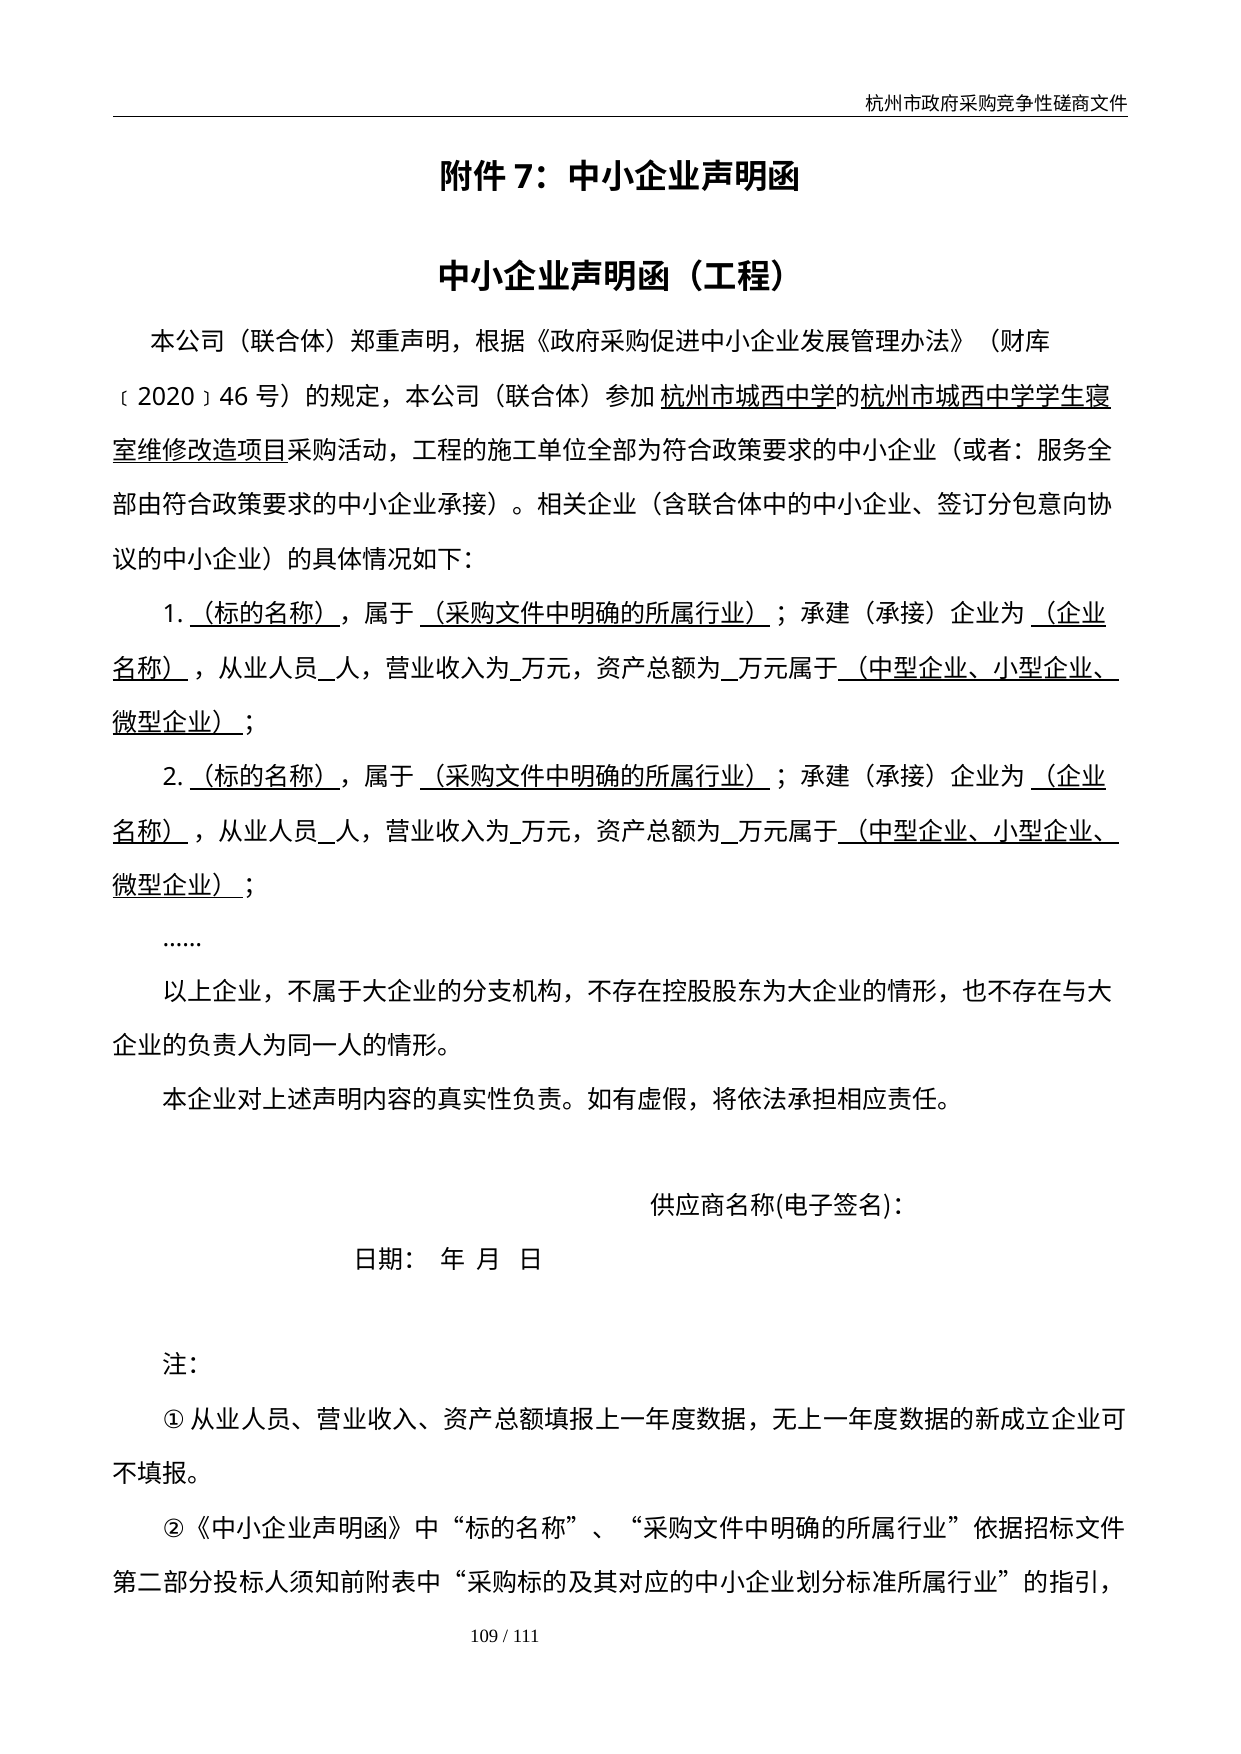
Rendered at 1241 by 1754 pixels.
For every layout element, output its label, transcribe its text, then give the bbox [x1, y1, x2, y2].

text 2. （标的名称），属于 （采购文件中明确的所属行业） ；承建（承接）企业为 （企业名称） ，从业人员 人，营业收入为 万元，资产总额为 万元属于 （中型企业、小型企业、微型企业） ； [112, 757, 1128, 902]
text …… [112, 920, 1128, 954]
text 供应商名称(电子签名)： [112, 1185, 1128, 1221]
text 本企业对上述声明内容的真实性负责。如有虚假，将依法承担相应责任。 [112, 1080, 1128, 1116]
text 中小企业声明函（工程） [112, 249, 1128, 298]
text 以上企业，不属于大企业的分支机构，不存在控股股东为大企业的情形，也不存在与大企业的负责人为同一人的情形。 [112, 971, 1128, 1062]
text 注： [112, 1345, 1084, 1381]
text ①从业人员、营业收入、资产总额填报上一年度数据，无上一年度数据的新成立企业可不填报。 [112, 1399, 1128, 1490]
text 日期： 年 月 日 [112, 1239, 1128, 1276]
text 1. （标的名称），属于 （采购文件中明确的所属行业） ；承建（承接）企业为 （企业名称） ，从业人员 人，营业收入为 万元，资产总额为 万元属于 （中型企业、小型企业、微型企业） ； [112, 594, 1128, 739]
text 本公司（联合体）郑重声明，根据《政府采购促进中小企业发展管理办法》（财库﹝2020﹞46 号）的规定，本公司（联合体）参加 杭州市城西中学的杭州市城西中学学生寝室维修改造项目采购活动，工程的施工单位全部为符合政策要求的中小企业（或者：服务全部由符合政策要求的中小企业承接）。相关企业（含联合体中的中小企业、签订分包意向协议的中小企业）的具体情况如下： [112, 322, 1128, 576]
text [112, 1508, 1128, 1599]
text 附件7：中小企业声明函 [112, 150, 1128, 198]
